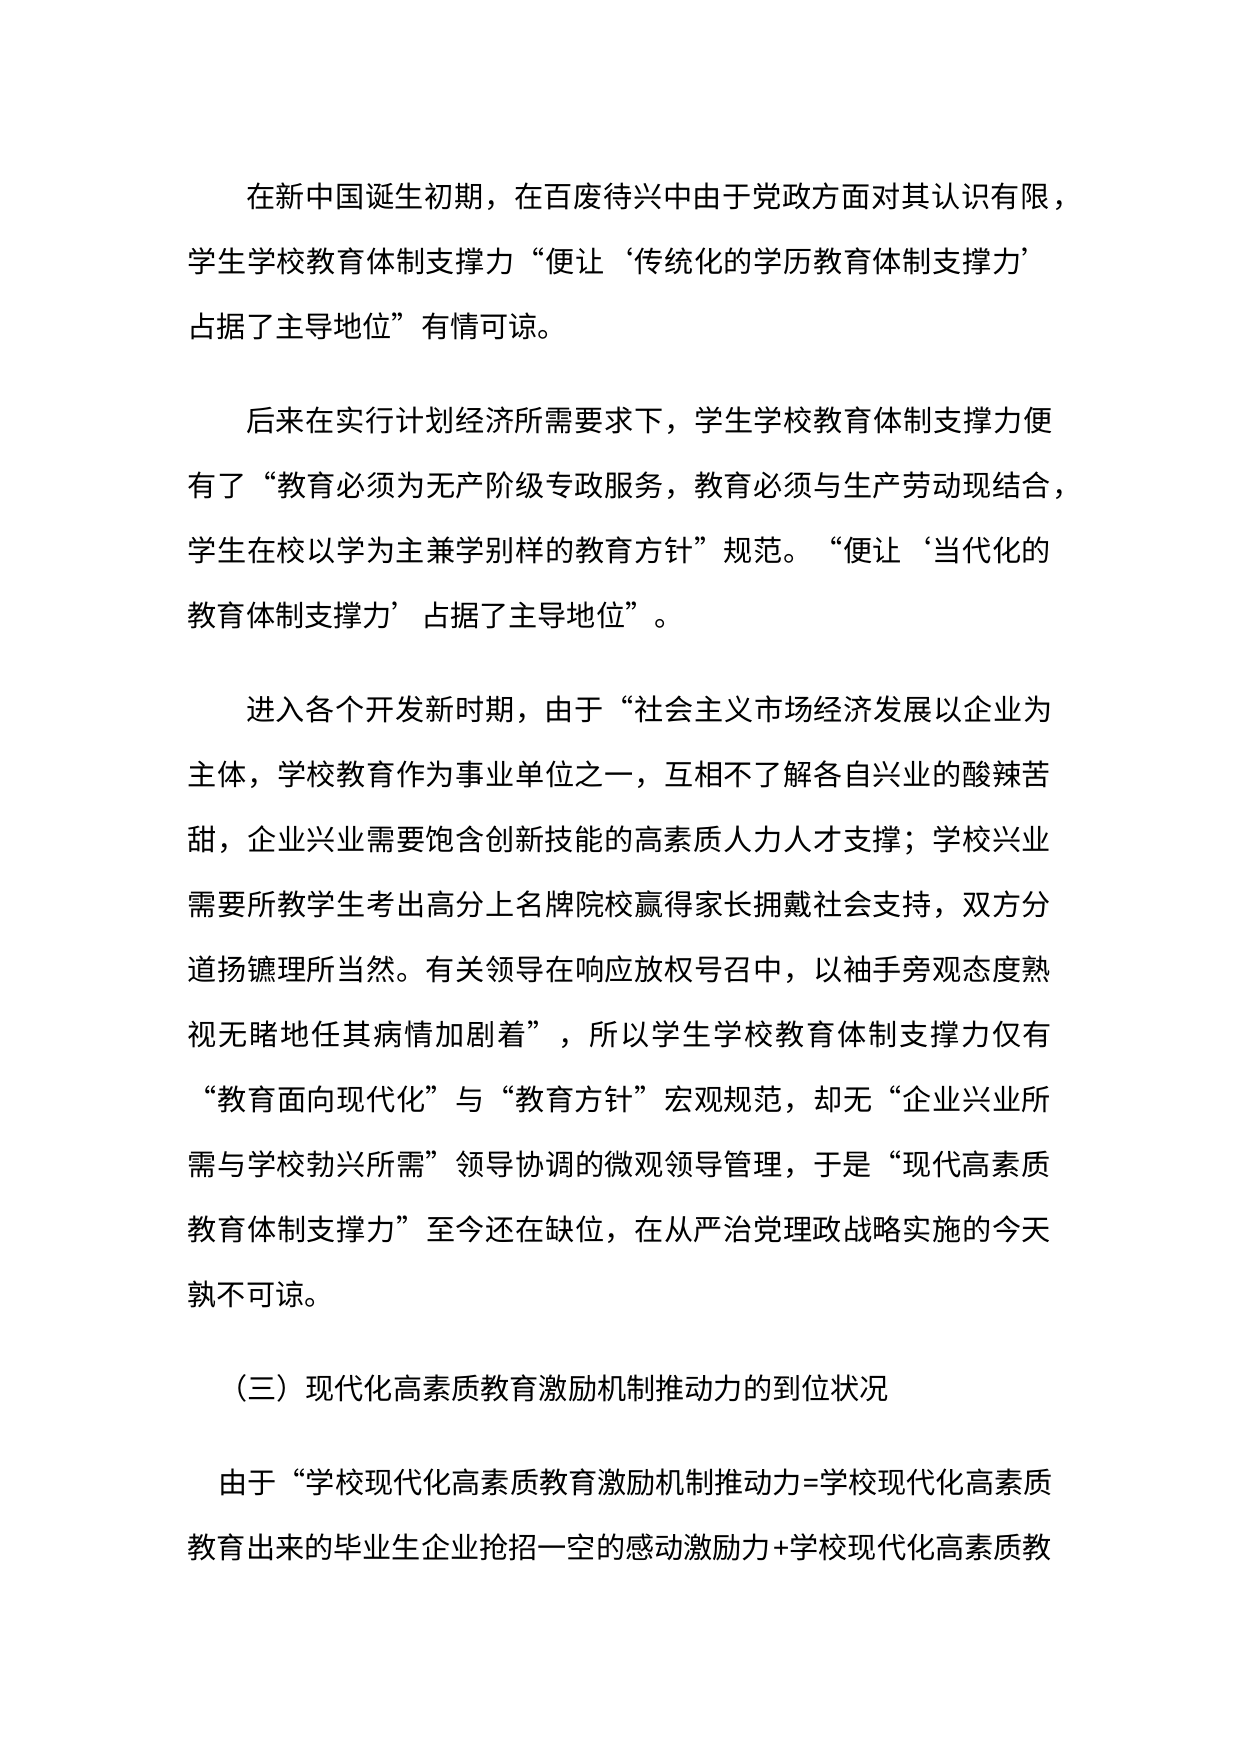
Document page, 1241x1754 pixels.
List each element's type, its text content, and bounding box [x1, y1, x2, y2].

text 后来在实行计划经济所需要求下，学生学校教育体制支撑力便有了“教育必须为无产阶级专政服务，教育必须与生产劳动现结合，学生在校以学为主兼学别样的教育方针”规范。“便让‘当代化的教育体制支撑力’占据了主导地位”。 [187, 386, 1053, 646]
text （三）现代化高素质教育激励机制推动力的到位状况 [187, 1354, 1053, 1419]
text 进入各个开发新时期，由于“社会主义市场经济发展以企业为主体，学校教育作为事业单位之一，互相不了解各自兴业的酸辣苦甜，企业兴业需要饱含创新技能的高素质人力人才支撑；学校兴业需要所教学生考出高分上名牌院校赢得家长拥戴社会支持，双方分道扬镳理所当然。有关领导在响应放权号召中，以袖手旁观态度熟视无睹地任其病情加剧着”，所以学生学校教育体制支撑力仅有“教育面向现代化”与“教育方针”宏观规范，却无“企业兴业所需与学校勃兴所需”领导协调的微观领导管理，于是“现代高素质教育体制支撑力”至今还在缺位，在从严治党理政战略实施的今天孰不可谅。 [187, 675, 1053, 1325]
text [187, 1449, 1053, 1579]
text 在新中国诞生初期，在百废待兴中由于党政方面对其认识有限，学生学校教育体制支撑力“便让‘传统化的学历教育体制支撑力’占据了主导地位”有情可谅。 [187, 162, 1053, 357]
